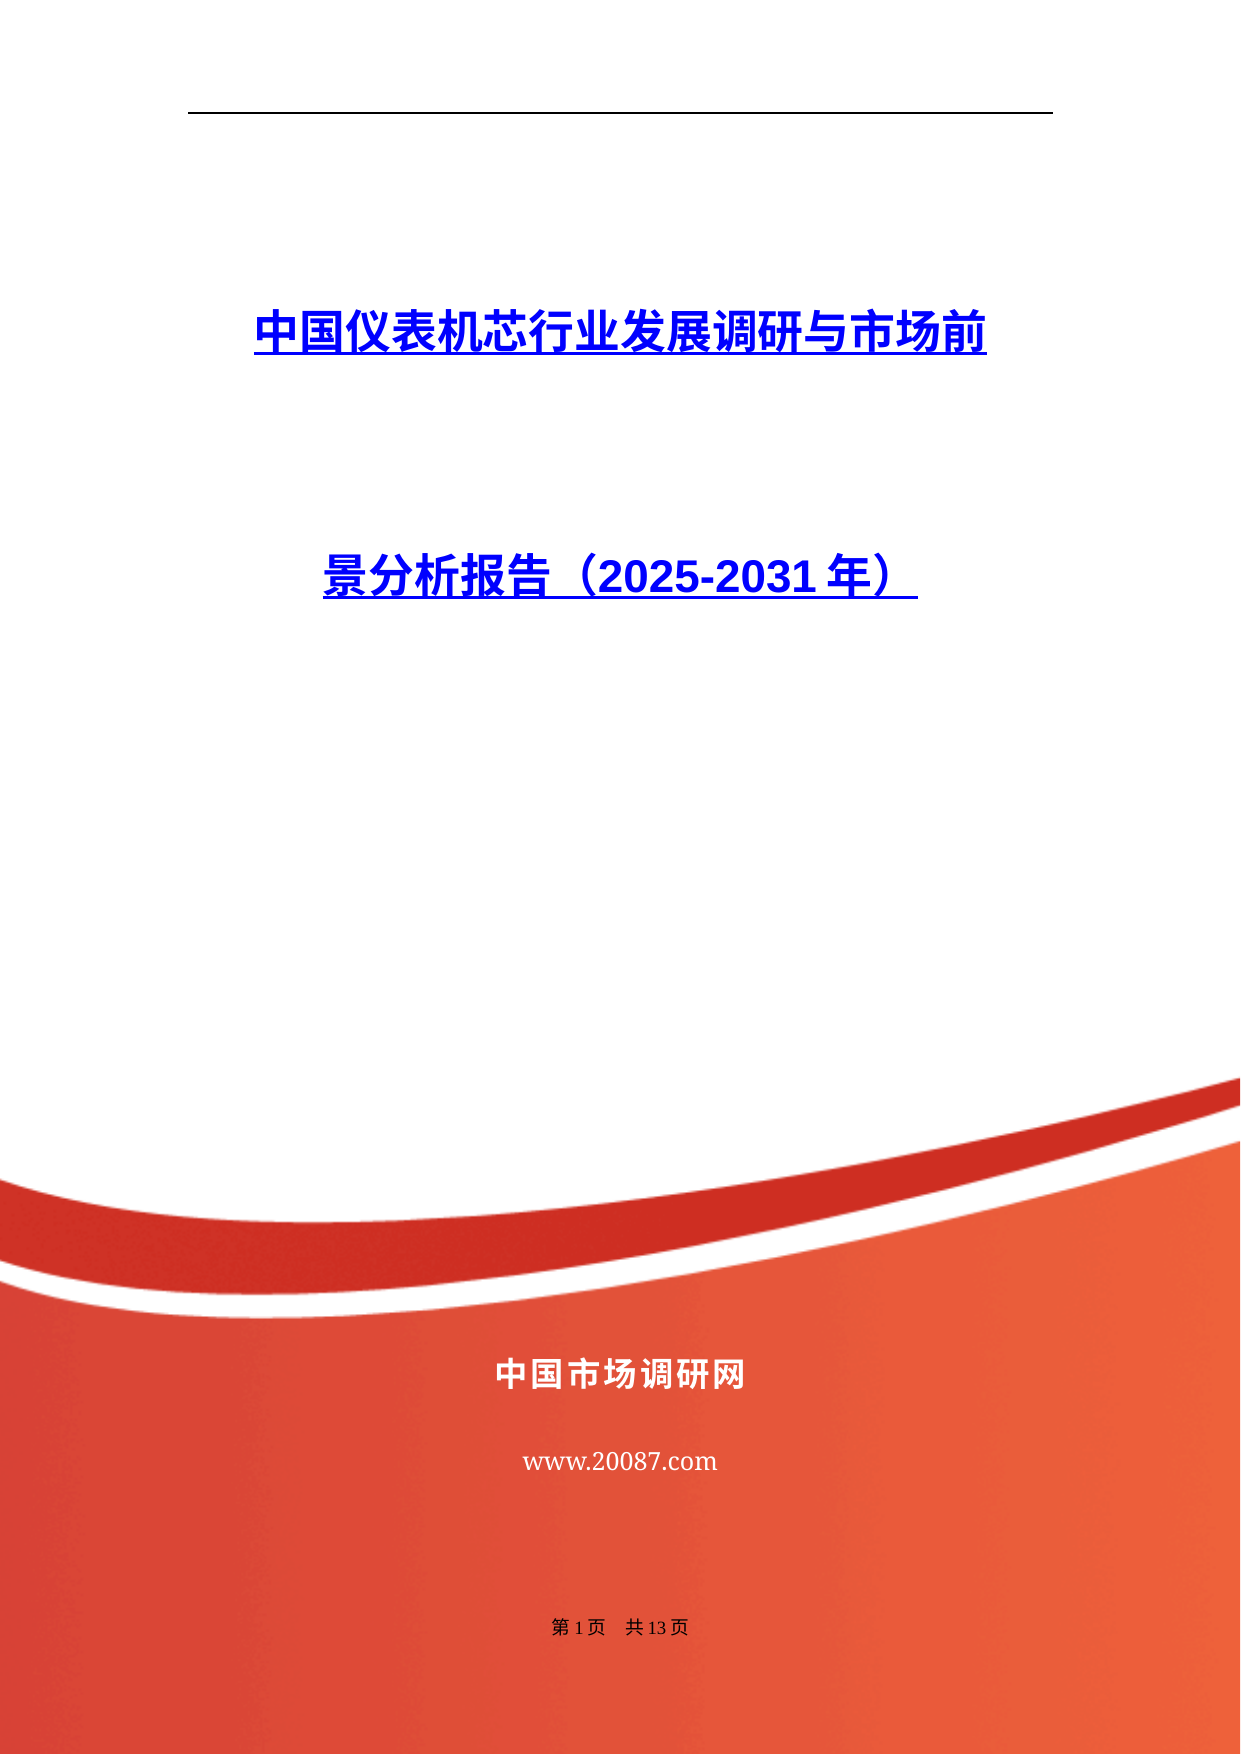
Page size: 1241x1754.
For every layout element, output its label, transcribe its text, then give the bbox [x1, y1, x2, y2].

picture [0, 1006, 1241, 1754]
subtitle 中国市场调研网 [187, 1339, 1053, 1404]
table_header 中国仪表机芯行业发展调研与市场前景分析报告（2025-2031年） [188, 207, 1053, 773]
text www.20087.com [187, 1428, 1053, 1493]
